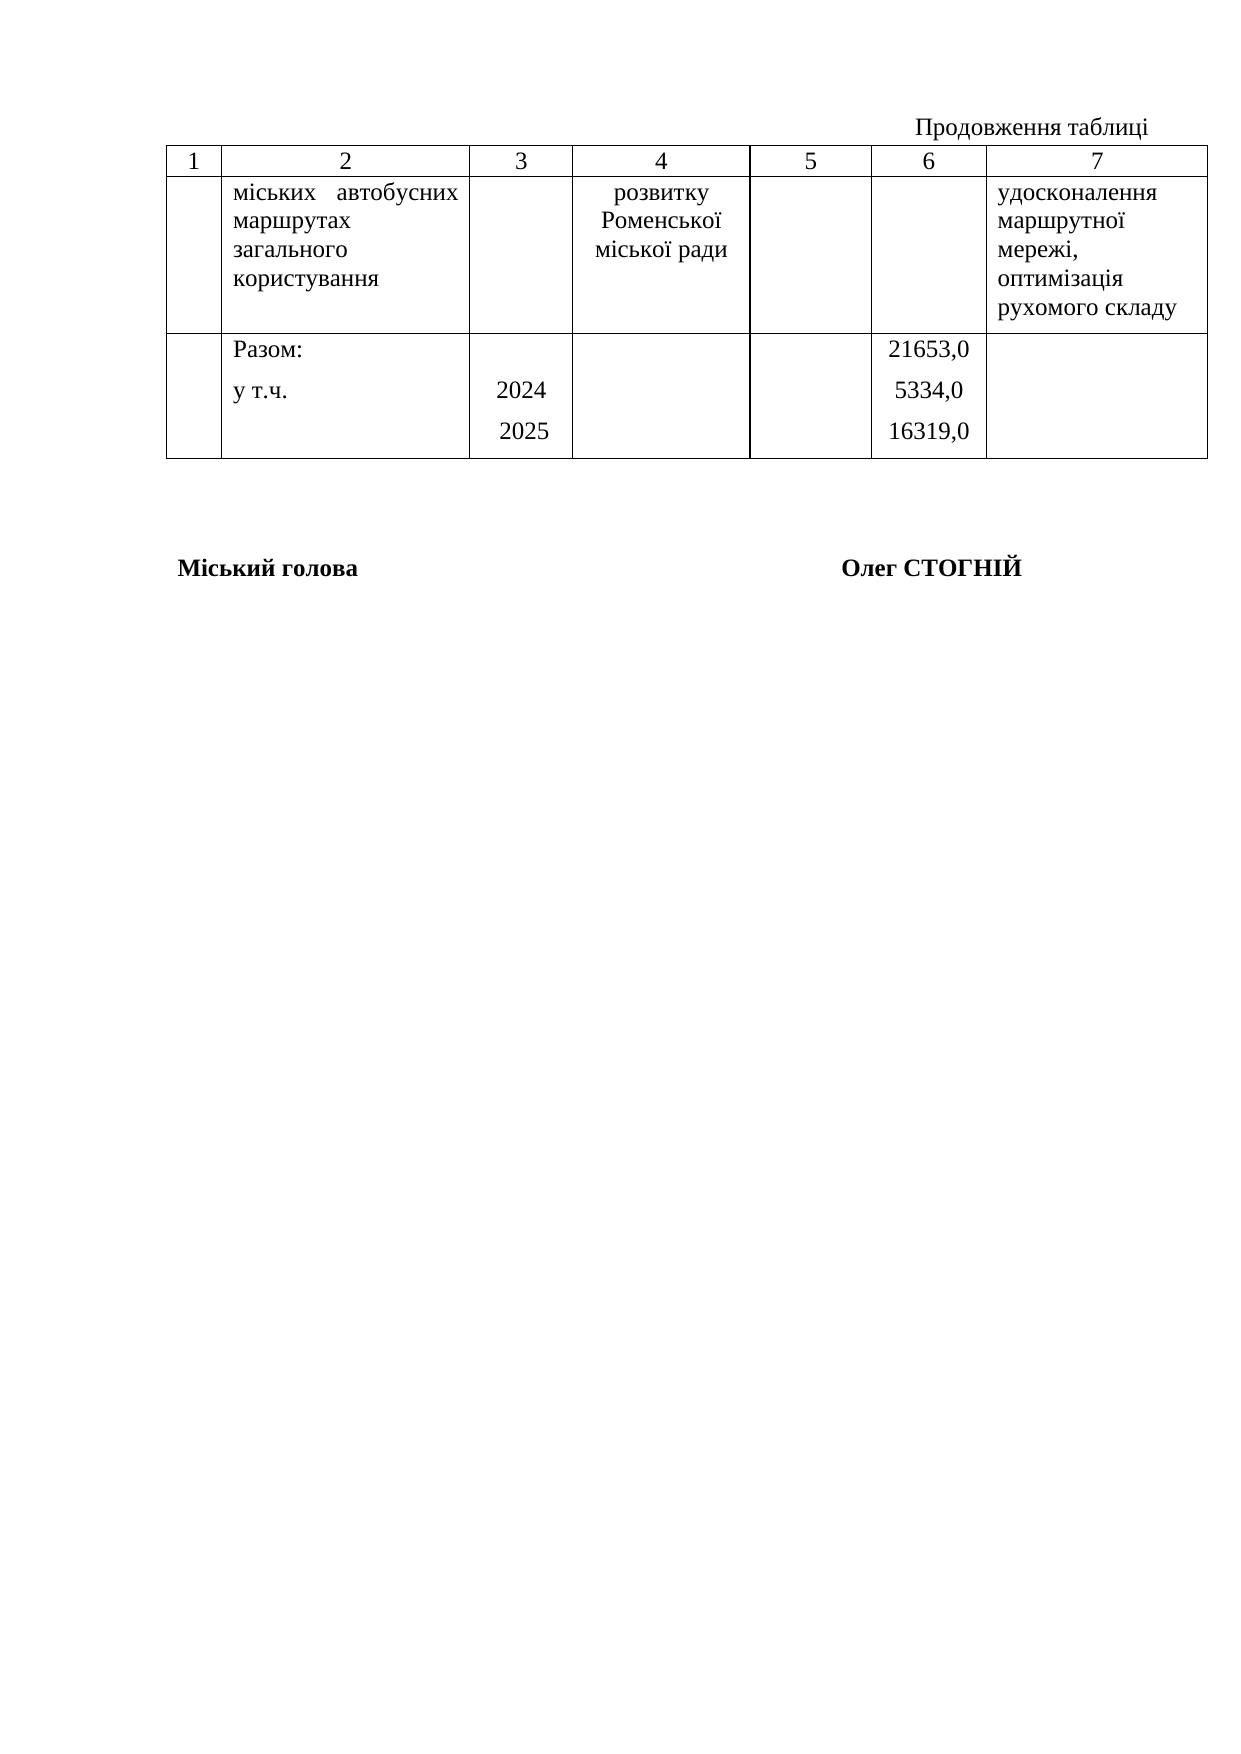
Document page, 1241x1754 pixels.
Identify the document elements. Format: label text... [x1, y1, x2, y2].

text Продовження таблиці [841, 112, 1181, 141]
table_header 5 [751, 146, 871, 176]
table_cell [751, 334, 871, 458]
table_cell Разом: у т.ч. [222, 334, 469, 458]
table_cell [573, 334, 749, 458]
table_header 4 [573, 146, 749, 176]
table_cell [167, 334, 221, 458]
table_cell міських автобусних маршрутах загального користування [222, 177, 469, 333]
table_cell 21653,0 5334,0 16319,0 [872, 334, 986, 458]
table_header 6 [872, 146, 986, 176]
table_cell [470, 177, 572, 333]
table_cell удосконалення маршрутної мережі, оптимізація рухомого складу [987, 177, 1207, 333]
table_header 3 [470, 146, 572, 176]
table_cell розвитку Роменської міської ради [573, 177, 749, 333]
table_header 7 [987, 146, 1207, 176]
table_cell [751, 177, 871, 333]
table_cell [167, 177, 221, 333]
table_cell 2024 2025 [470, 334, 572, 458]
table_cell [872, 177, 986, 333]
text Міський голова Олег СТОГНІЙ [177, 553, 1181, 582]
table_header 1 [167, 146, 221, 176]
table_cell [987, 334, 1207, 458]
table_header 2 [222, 146, 469, 176]
